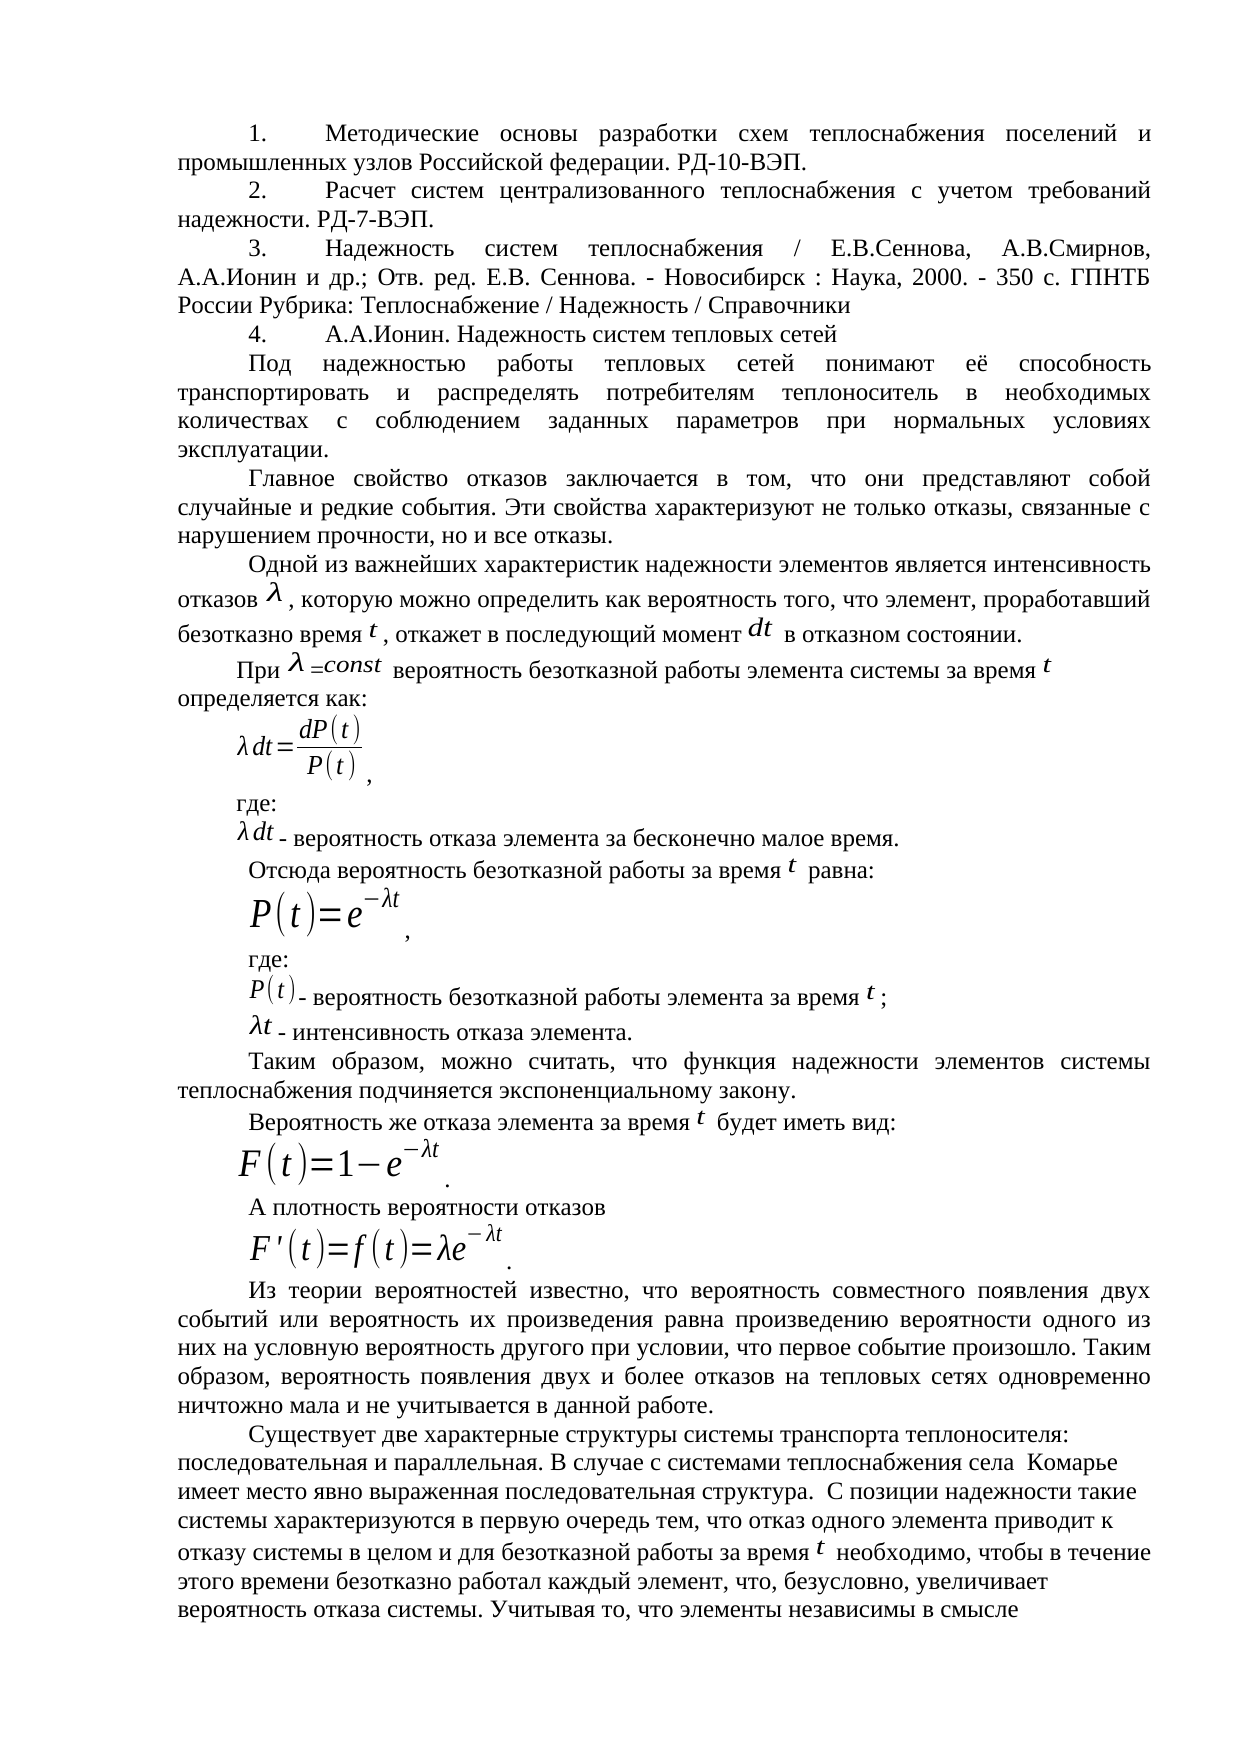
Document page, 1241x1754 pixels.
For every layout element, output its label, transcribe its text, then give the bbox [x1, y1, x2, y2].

list Расчет систем централизованного теплоснабжения с учетом требований надежности. РД-7-ВЭП. [177, 176, 1152, 233]
text . [177, 1221, 1152, 1275]
text При = вероятность безотказной работы элемента системы за время определяется как: [177, 648, 1152, 712]
text Под надежностью работы тепловых сетей понимают её способность транспортировать и распределять потребителям теплоноситель в необходимых количествах с соблюдением заданных параметров при нормальных условиях эксплуатации. [177, 348, 1152, 463]
text , [177, 884, 1152, 944]
list Надежность систем теплоснабжения / Е.В.Сеннова, А.В.Смирнов, А.А.Ионин и др.; Отв. ред. Е.В. Сеннова. - Новосибирск : Наука, 2000. - 350 с. ГПНТБ России Рубрика: Теплоснабжение / Надежность / Справочники [177, 233, 1152, 319]
text Отсюда вероятность безотказной работы за время равна: [177, 852, 1152, 884]
text Из теории вероятностей известно, что вероятность совместного появления двух событий или вероятность их произведения равна произведению вероятности одного из них на условную вероятность другого при условии, что первое событие произошло. Таким образом, вероятность появления двух и более отказов на тепловых сетях одновременно ничтожно мала и не учитывается в данной работе. [177, 1275, 1152, 1419]
text - вероятность отказа элемента за бесконечно малое время. [177, 817, 1152, 852]
text . [177, 1135, 1152, 1192]
text где: [177, 944, 1152, 973]
text - интенсивность отказа элемента. [177, 1011, 1152, 1046]
text Главное свойство отказов заключается в том, что они представляют собой случайные и редкие события. Эти свойства характеризуют не только отказы, связанные с нарушением прочности, но и все отказы. [177, 463, 1152, 549]
text где: [177, 788, 1152, 817]
text - вероятность безотказной работы элемента за время ; [177, 973, 1152, 1011]
text А плотность вероятности отказов [177, 1192, 1152, 1221]
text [177, 1419, 1152, 1623]
text Вероятность же отказа элемента за время будет иметь вид: [177, 1103, 1152, 1135]
text , [177, 712, 1152, 788]
text Таким образом, можно считать, что функция надежности элементов системы теплоснабжения подчиняется экспоненциальному закону. [177, 1046, 1152, 1103]
text Одной из важнейших характеристик надежности элементов является интенсивность отказов , которую можно определить как вероятность того, что элемент, проработавший безотказно время , откажет в последующий момент в отказном состоянии. [177, 549, 1152, 648]
list А.А.Ионин. Надежность систем тепловых сетей [177, 319, 1152, 348]
list Методические основы разработки схем теплоснабжения поселений и промышленных узлов Российской федерации. РД-10-ВЭП. [177, 118, 1152, 176]
